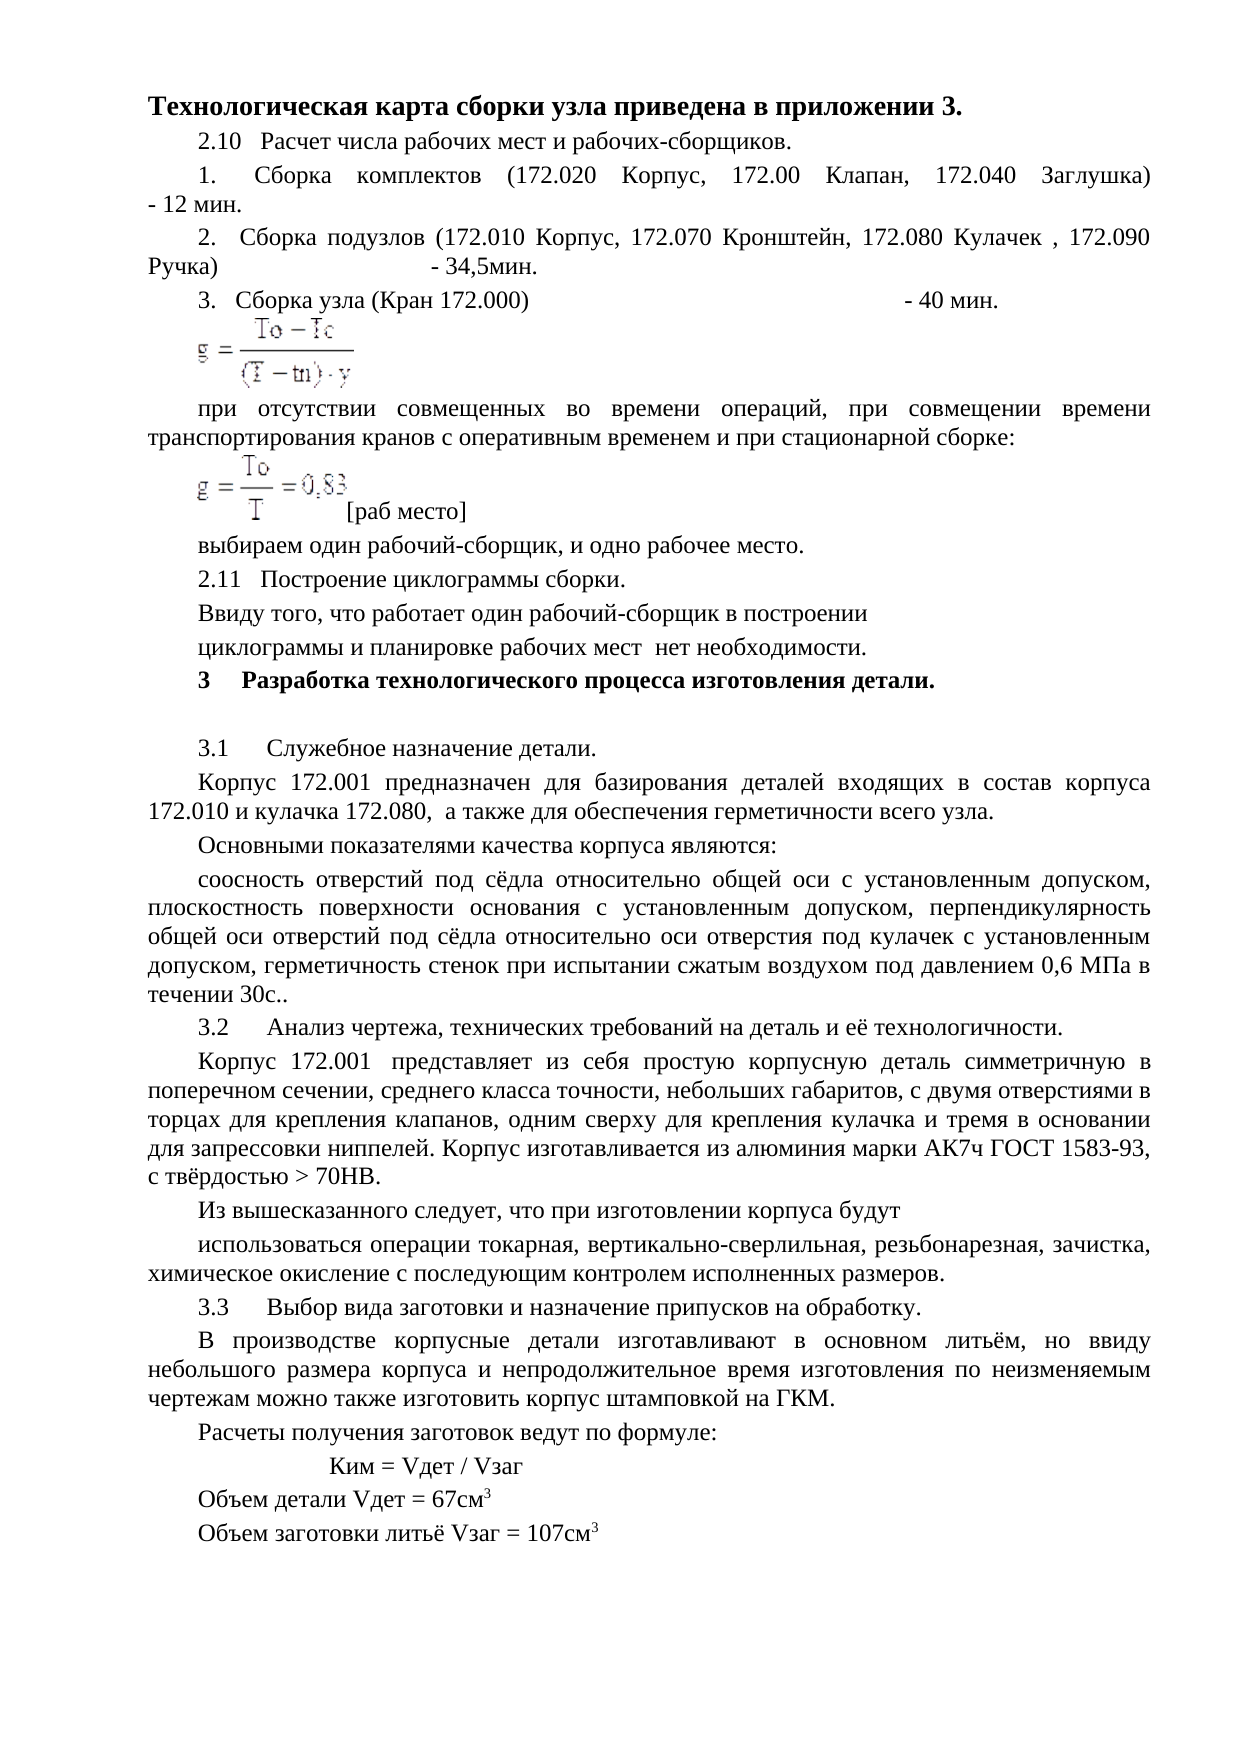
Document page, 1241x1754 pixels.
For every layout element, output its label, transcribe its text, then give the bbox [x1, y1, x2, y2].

subtitle Технологическая карта сборки узла приведена в приложении 3. [148, 88, 1152, 121]
text В производстве корпусные детали изготавливают в основном литьём, но ввиду небольшого размера корпуса и непродолжительное время изготовления по неизменяемым чертежам можно также изготовить корпус штамповкой на ГКМ. [148, 1326, 1152, 1412]
text Из вышесказанного следует, что при изготовлении корпуса будут [148, 1195, 1152, 1224]
text 3 Разработка технологического процесса изготовления детали. [148, 666, 1152, 694]
text 3.2 Анализ чертежа, технических требований на деталь и её технологичности. [148, 1012, 1152, 1041]
text Объем детали Vдет = 67см3 [148, 1484, 1152, 1513]
text Основными показателями качества корпуса являются: [148, 830, 1152, 858]
picture [197, 455, 347, 520]
text 2.10 Расчет числа рабочих мест и рабочих-сборщиков. [148, 126, 1152, 155]
text использоваться операции токарная, вертикально-сверлильная, резьбонарезная, зачистка, химическое окисление с последующим контролем исполненных размеров. [148, 1229, 1152, 1287]
text соосность отверстий под сёдла относительно общей оси с установленным допуском, плоскостность поверхности основания с установленным допуском, перпендикулярность общей оси отверстий под сёдла относительно оси отверстия под кулачек с установленным допуском, герметичность стенок при испытании сжатым воздухом под давлением 0,6 МПа в течении 30с.. [148, 864, 1152, 1007]
text 3. Сборка узла (Кран 172.000) - 40 мин. [148, 285, 1152, 314]
text 2. Сборка подузлов (172.010 Корпус, 172.070 Кронштейн, 172.080 Кулачек , 172.090 Ручка) - 34,5мин. [148, 222, 1152, 280]
text Ким = Vдет / Vзаг [148, 1451, 1152, 1479]
text 3.1 Служебное назначение детали. [148, 733, 1152, 762]
text Расчеты получения заготовок ведут по формуле: [148, 1417, 1152, 1446]
text циклограммы и планировке рабочих мест нет необходимости. [148, 632, 1152, 661]
text [раб место] [148, 456, 1152, 525]
text 3.3 Выбор вида заготовки и назначение припусков на обработку. [148, 1292, 1152, 1320]
text 2.11 Построение циклограммы сборки. [148, 564, 1152, 593]
text Корпус 172.001 представляет из себя простую корпусную деталь симметричную в поперечном сечении, среднего класса точности, небольших габаритов, с двумя отверстиями в торцах для крепления клапанов, одним сверху для крепления кулачка и тремя в основании для запрессовки ниппелей. Корпус изготавливается из алюминия марки АК7ч ГОСТ 1583-93, с твёрдостью > 70HB. [148, 1046, 1152, 1190]
text Объем заготовки литьё Vзаг = 107см3 [148, 1518, 1152, 1547]
text Ввиду того, что работает один рабочий-сборщик в построении [148, 598, 1152, 627]
text при отсутствии совмещенных во времени операций, при совмещении времени транспортирования кранов с оперативным временем и при стационарной сборке: [148, 393, 1152, 450]
text 1. Сборка комплектов (172.020 Корпус, 172.00 Клапан, 172.040 Заглушка) - 12 мин. [148, 160, 1152, 217]
picture [197, 318, 354, 388]
text Корпус 172.001 предназначен для базирования деталей входящих в состав корпуса 172.010 и кулачка 172.080, а также для обеспечения герметичности всего узла. [148, 767, 1152, 825]
text выбираем один рабочий-сборщик, и одно рабочее место. [148, 530, 1152, 559]
